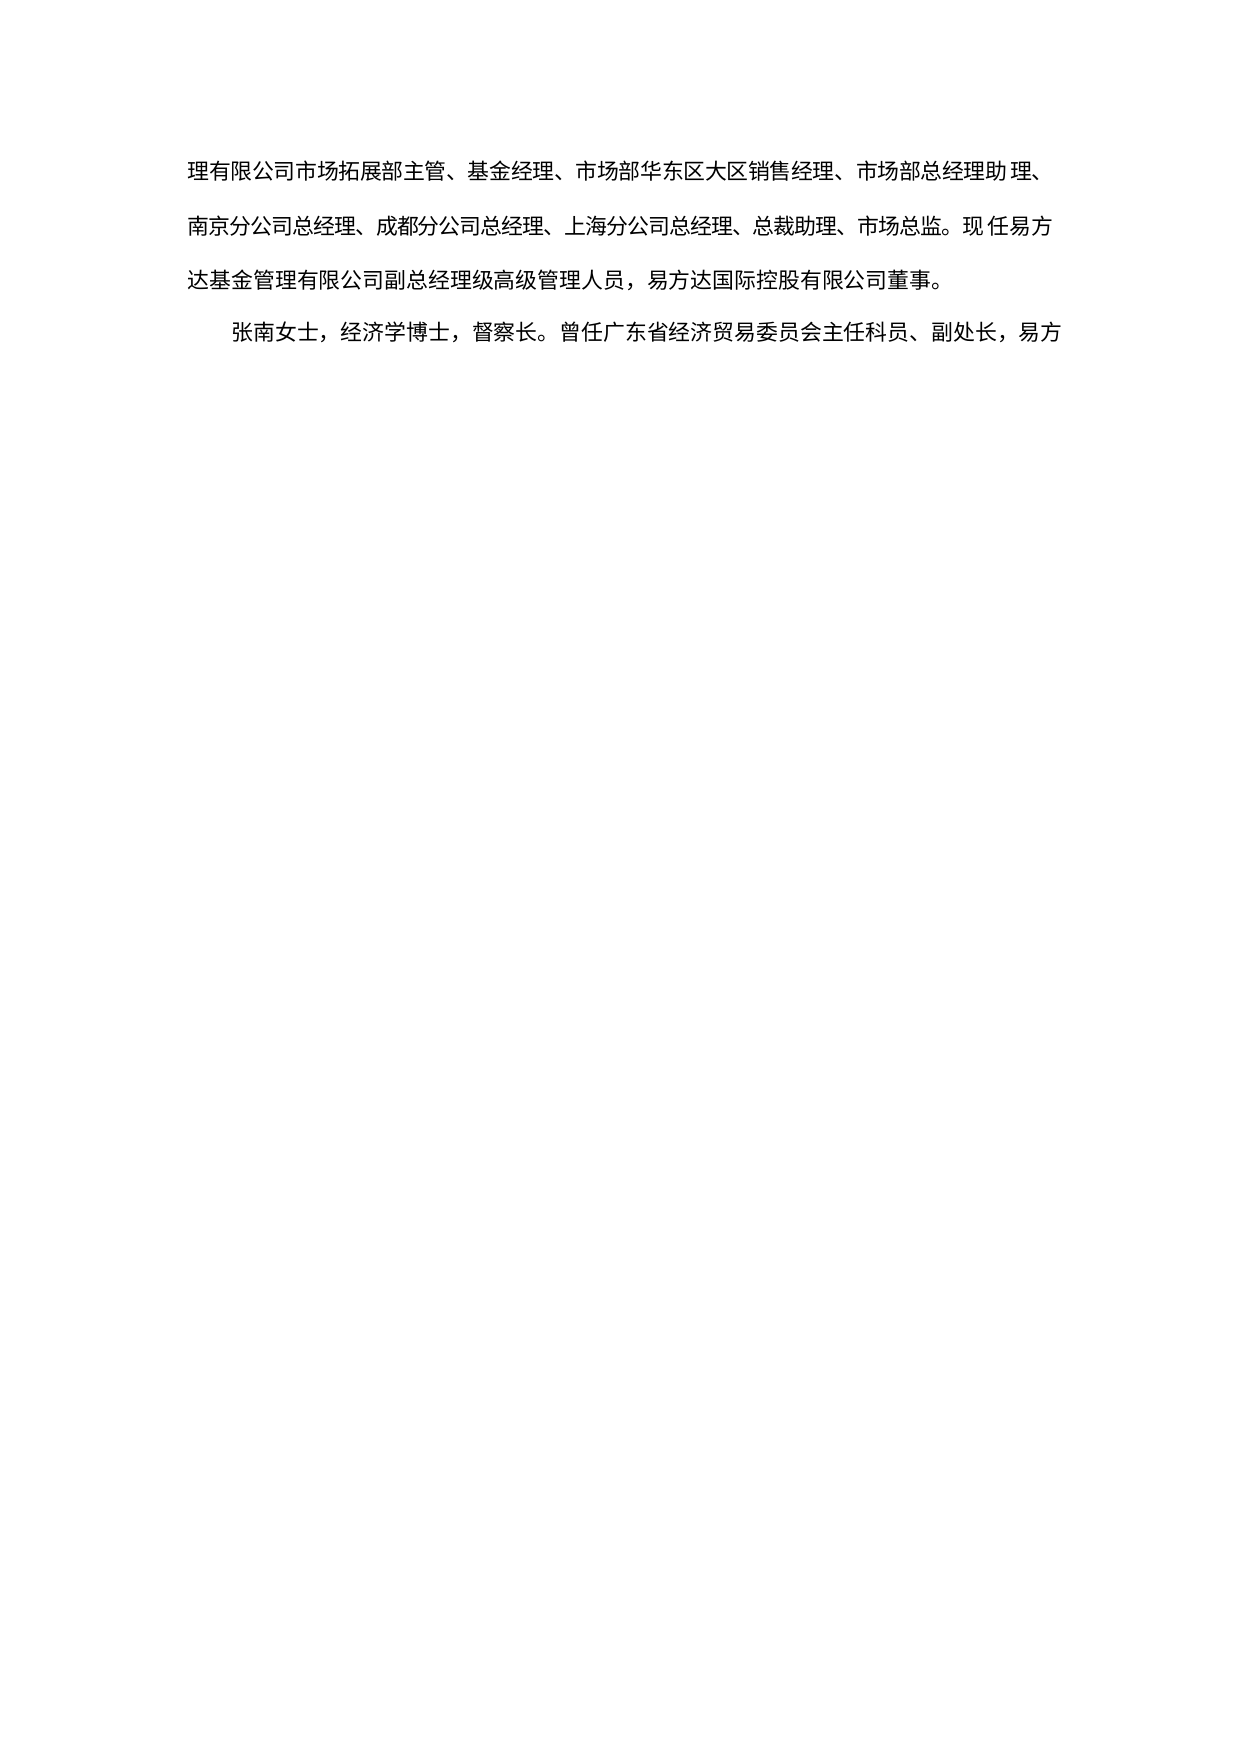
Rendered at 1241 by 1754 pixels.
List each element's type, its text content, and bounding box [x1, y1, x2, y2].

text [187, 154, 1053, 295]
text 张南女士，经济学博士，督察长。曾任广东省经济贸易委员会主任科员、副处长，易方 [231, 318, 1096, 346]
